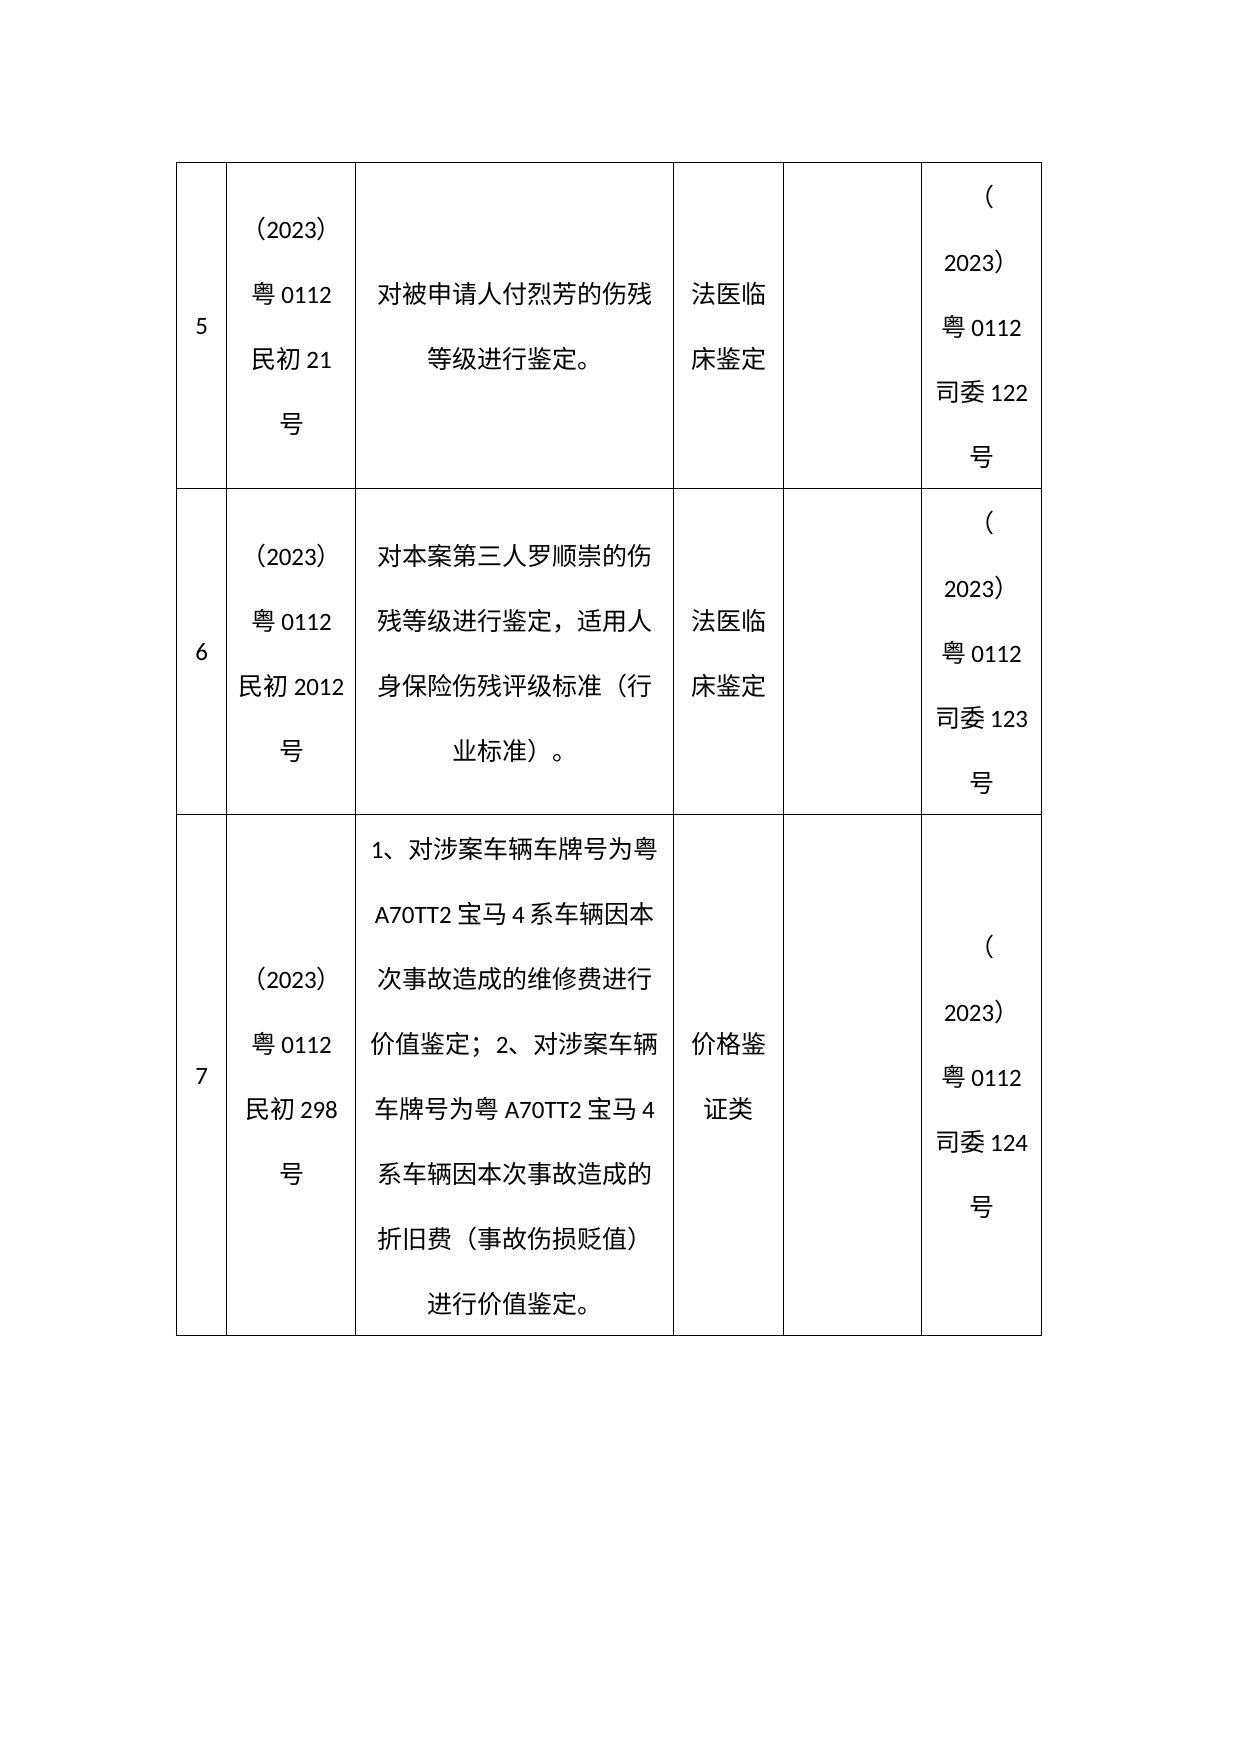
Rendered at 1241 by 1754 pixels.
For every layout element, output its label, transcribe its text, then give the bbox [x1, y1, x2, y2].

table_cell [784, 815, 921, 1335]
table_cell 法医临床鉴定 [674, 489, 783, 814]
table_cell [784, 163, 921, 488]
table_cell 对被申请人付烈芳的伤残等级进行鉴定。 [356, 163, 673, 488]
table_cell [784, 489, 921, 814]
table_cell 法医临床鉴定 [674, 163, 783, 488]
table_cell 7 [177, 815, 226, 1335]
table_cell 6 [177, 489, 226, 814]
table_cell 对本案第三人罗顺崇的伤残等级进行鉴定，适用人身保险伤残评级标准（行业标准）。 [356, 489, 673, 814]
table_cell 1、对涉案车辆车牌号为粤A70TT2宝马4系车辆因本次事故造成的维修费进行价值鉴定；2、对涉案车辆车牌号为粤A70TT2宝马4系车辆因本次事故造成的折旧费（事故伤损贬值）进行价值鉴定。 [356, 815, 673, 1335]
table_cell （2023）粤0112民初298号 [227, 815, 355, 1335]
table_cell 5 [177, 163, 226, 488]
table_cell （2023）粤0112司委123号 [922, 489, 1041, 814]
table_cell （2023）粤0112民初21号 [227, 163, 355, 488]
table_cell （2023）粤0112司委124号 [922, 815, 1041, 1335]
table_cell （2023）粤0112民初2012号 [227, 489, 355, 814]
table_cell 价格鉴证类 [674, 815, 783, 1335]
table_cell （2023）粤0112司委122号 [922, 163, 1041, 488]
